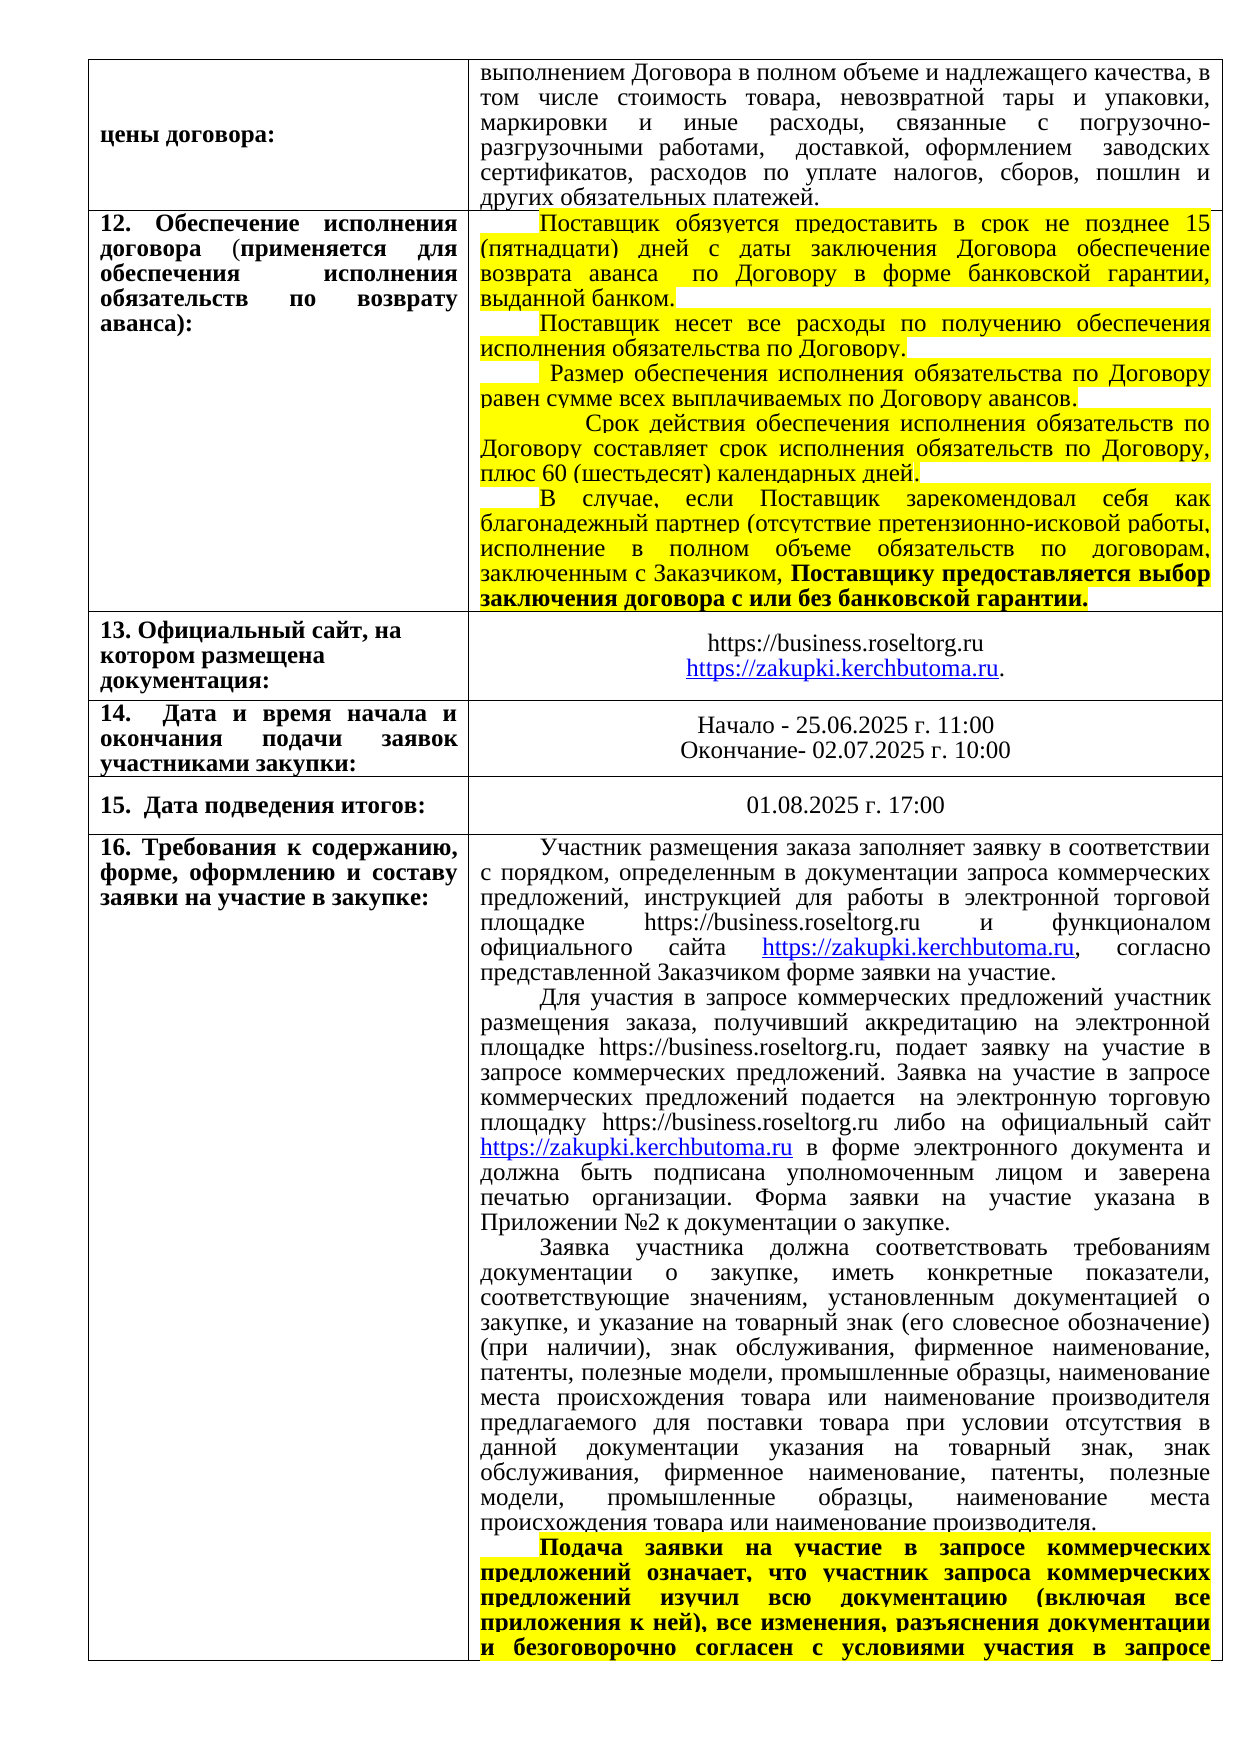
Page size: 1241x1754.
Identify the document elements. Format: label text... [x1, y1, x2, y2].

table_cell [469, 835, 1222, 1660]
table_cell 14. Дата и время начала и окончания подачи заявок участниками закупки: [89, 701, 468, 776]
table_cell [89, 835, 468, 1660]
table_cell 13. Официальный сайт, на котором размещена документация: [89, 612, 468, 700]
table_cell https://business.roseltorg.ru https://zakupki.kerchbutoma.ru. [469, 612, 1222, 700]
table_cell Поставщик обязуется предоставить в срок не позднее 15 (пятнадцати) дней с даты заключения Договора обеспечение возврата аванса по Договору в форме банковской гарантии, выданной банком. Поставщик несет все расходы по получению обеспечения исполнения обязательства по Договору. Размер обеспечения исполнения обязательства по Договору равен сумме всех выплачиваемых по Договору авансов. Срок действия обеспечения исполнения обязательств по Договору составляет срок исполнения обязательств по Договору, плюс 60 (шестьдесят) календарных дней. В случае, если Поставщик зарекомендовал себя как благонадежный партнер (отсутствие претензионно-исковой работы, исполнение в полном объеме обязательств по договорам, заключенным с Заказчиком, Поставщику предоставляется выбор заключения договора с или без банковской гарантии. [676, 211, 1222, 611]
table_cell Начало - 25.06.2025 г. 11:00 Окончание- 02.07.2025 г. 10:00 [469, 701, 1222, 776]
table_cell 15. Дата подведения итогов: [89, 777, 468, 834]
table_cell 01.08.2025 г. 17:00 [469, 777, 1222, 834]
table_cell 12. Обеспечение исполнения договора (применяется для обеспечения исполнения обязательств по возврату аванса): [89, 211, 468, 611]
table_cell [469, 60, 1222, 210]
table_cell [89, 60, 468, 210]
